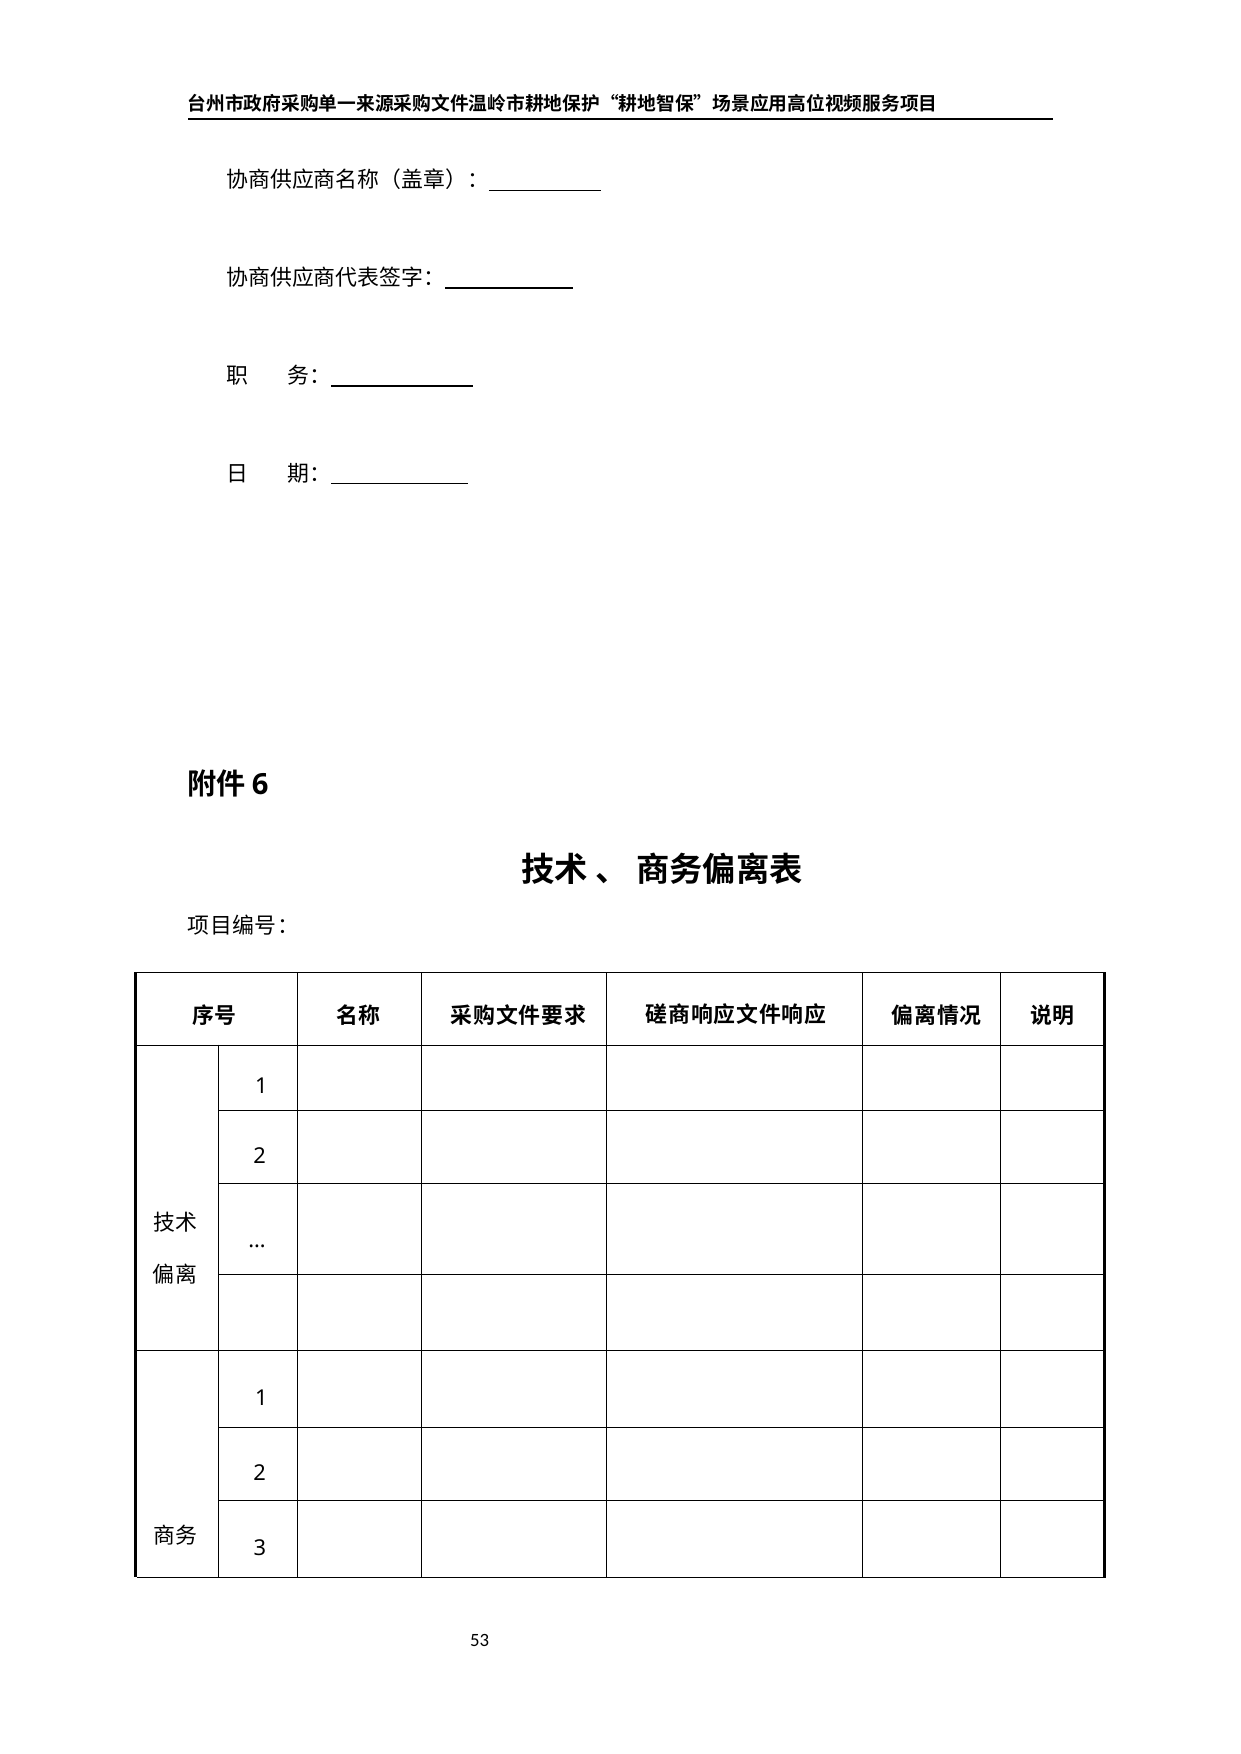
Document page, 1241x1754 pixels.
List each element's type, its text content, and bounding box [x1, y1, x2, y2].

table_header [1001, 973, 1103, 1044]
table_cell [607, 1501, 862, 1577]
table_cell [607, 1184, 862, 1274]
text 协商供应商代表签字： [187, 260, 1053, 292]
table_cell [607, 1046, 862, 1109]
text 日 期： [187, 455, 1053, 488]
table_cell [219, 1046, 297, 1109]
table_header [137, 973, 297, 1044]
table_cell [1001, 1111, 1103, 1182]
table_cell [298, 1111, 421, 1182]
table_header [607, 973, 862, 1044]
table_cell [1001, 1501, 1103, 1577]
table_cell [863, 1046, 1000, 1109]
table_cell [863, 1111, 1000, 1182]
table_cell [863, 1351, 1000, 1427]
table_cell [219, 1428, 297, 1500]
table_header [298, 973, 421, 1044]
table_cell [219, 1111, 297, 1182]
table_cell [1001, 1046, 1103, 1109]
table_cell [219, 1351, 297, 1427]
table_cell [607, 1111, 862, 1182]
text 协商供应商名称（盖章）： [187, 162, 1053, 194]
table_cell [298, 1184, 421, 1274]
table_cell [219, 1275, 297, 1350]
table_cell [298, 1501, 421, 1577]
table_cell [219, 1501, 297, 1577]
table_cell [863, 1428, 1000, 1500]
text 技术 、 商务偏离表 [521, 834, 1053, 899]
text 项目编号： [187, 907, 1053, 940]
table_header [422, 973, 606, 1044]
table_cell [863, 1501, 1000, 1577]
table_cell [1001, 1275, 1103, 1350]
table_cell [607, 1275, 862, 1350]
text 附件6 [187, 761, 1053, 803]
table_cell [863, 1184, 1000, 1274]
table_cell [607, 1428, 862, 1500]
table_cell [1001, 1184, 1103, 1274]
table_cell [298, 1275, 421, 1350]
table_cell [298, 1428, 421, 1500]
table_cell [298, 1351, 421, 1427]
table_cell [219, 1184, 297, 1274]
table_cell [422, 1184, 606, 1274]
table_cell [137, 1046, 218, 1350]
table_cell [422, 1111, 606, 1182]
text 职 务： [187, 357, 1053, 390]
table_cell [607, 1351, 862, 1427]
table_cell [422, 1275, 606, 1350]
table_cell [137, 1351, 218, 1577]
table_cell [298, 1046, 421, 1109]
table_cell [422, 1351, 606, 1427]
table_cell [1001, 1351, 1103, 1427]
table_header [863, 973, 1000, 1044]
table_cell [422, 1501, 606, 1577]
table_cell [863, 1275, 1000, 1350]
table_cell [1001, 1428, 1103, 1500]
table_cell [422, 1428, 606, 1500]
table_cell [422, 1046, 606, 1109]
